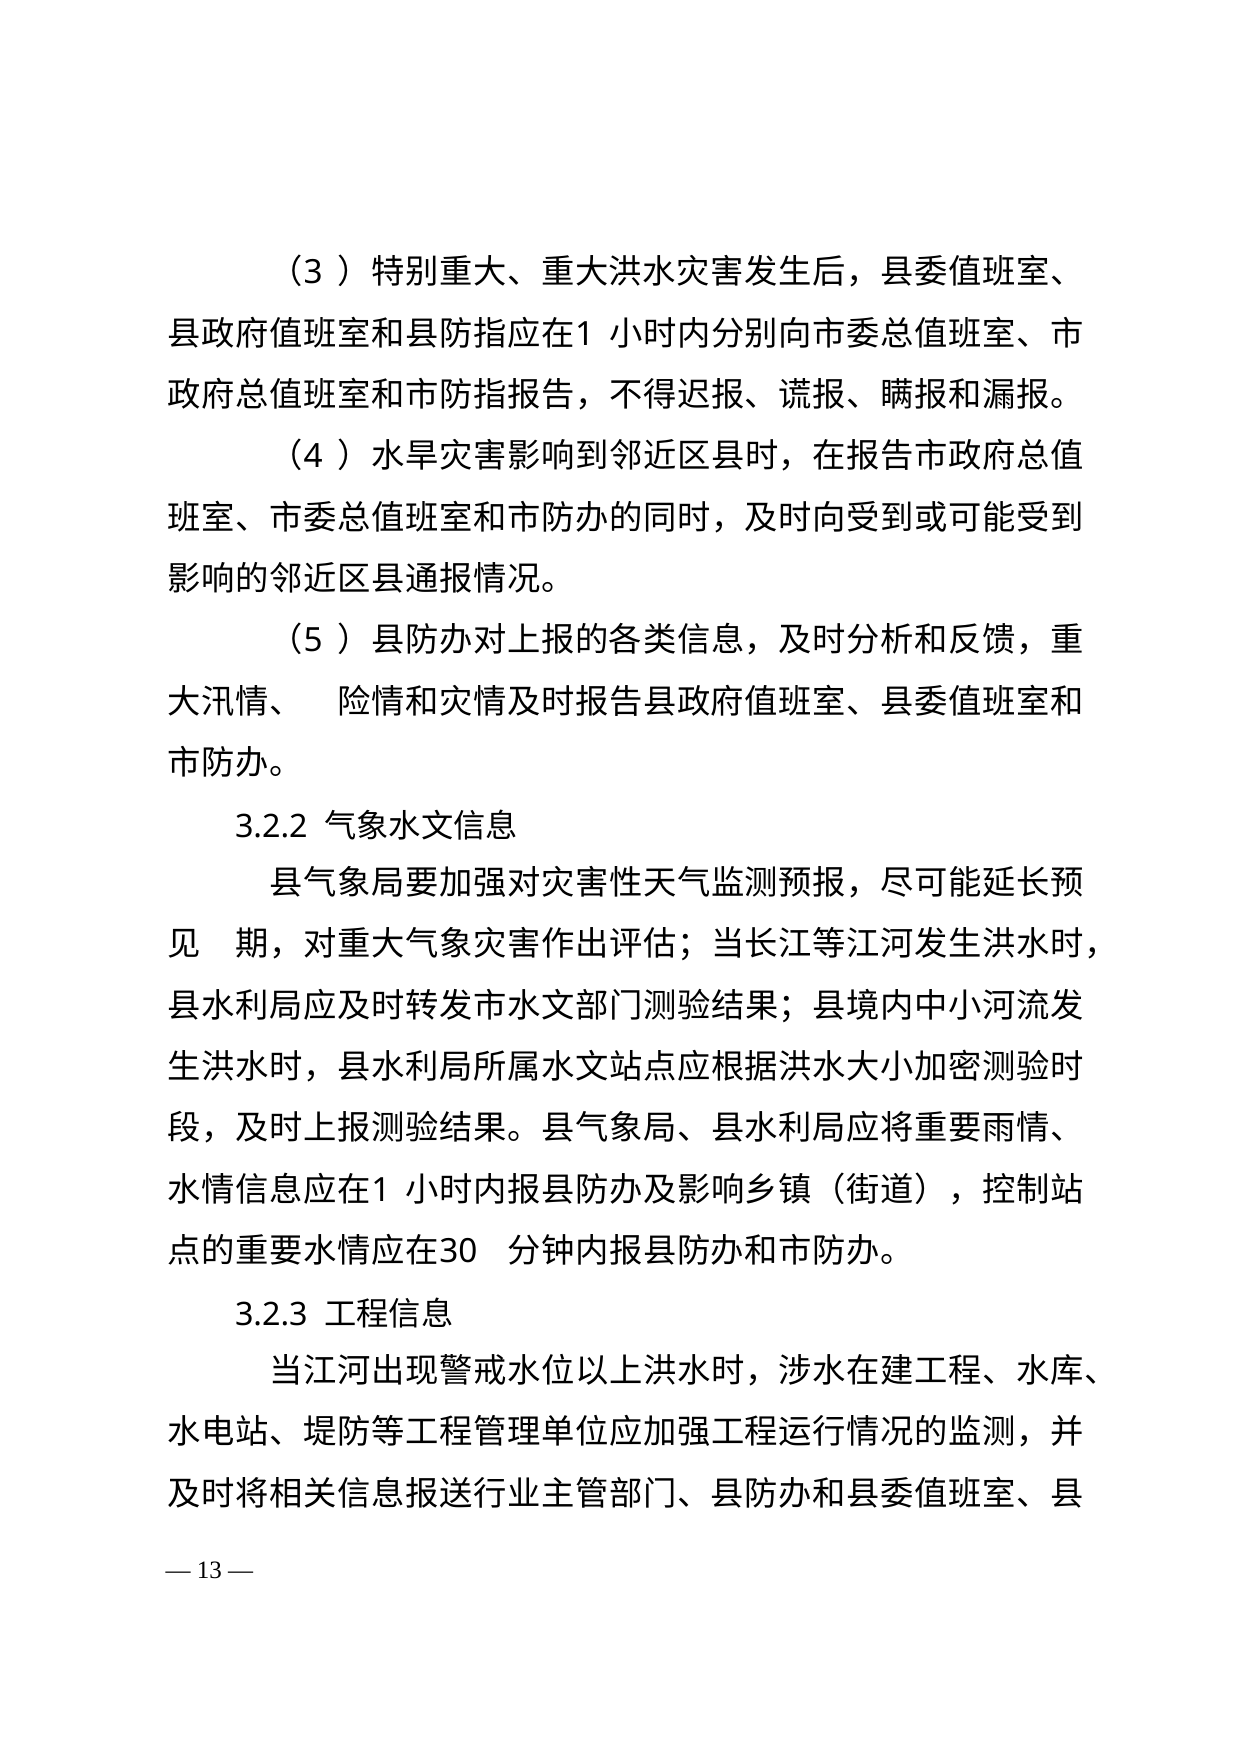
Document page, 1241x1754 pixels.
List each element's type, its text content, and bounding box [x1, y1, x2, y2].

text （3）特别重大、重大洪水灾害发生后，县委值班室、县政府值班室和县防指应在1小时内分别向市委总值班室、市政府总值班室和市防指报告，不得迟报、谎报、瞒报和漏报。 [167, 239, 1084, 423]
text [167, 1337, 1084, 1521]
text 3.2.3 工程信息 [167, 1279, 1084, 1337]
text 县气象局要加强对灾害性天气监测预报，尽可能延长预见 期，对重大气象灾害作出评估；当长江等江河发生洪水时，县水利局应及时转发市水文部门测验结果；县境内中小河流发生洪水时，县水利局所属水文站点应根据洪水大小加密测验时段，及时上报测验结果。县气象局、县水利局应将重要雨情、水情信息应在1小时内报县防办及影响乡镇（街道），控制站点的重要水情应在30 分钟内报县防办和市防办。 [167, 849, 1084, 1279]
text 3.2.2 气象水文信息 [167, 791, 1084, 849]
text （5）县防办对上报的各类信息，及时分析和反馈，重大汛情、 险情和灾情及时报告县政府值班室、县委值班室和市防办。 [167, 607, 1084, 791]
text （4）水旱灾害影响到邻近区县时，在报告市政府总值班室、市委总值班室和市防办的同时，及时向受到或可能受到影响的邻近区县通报情况。 [167, 423, 1084, 607]
